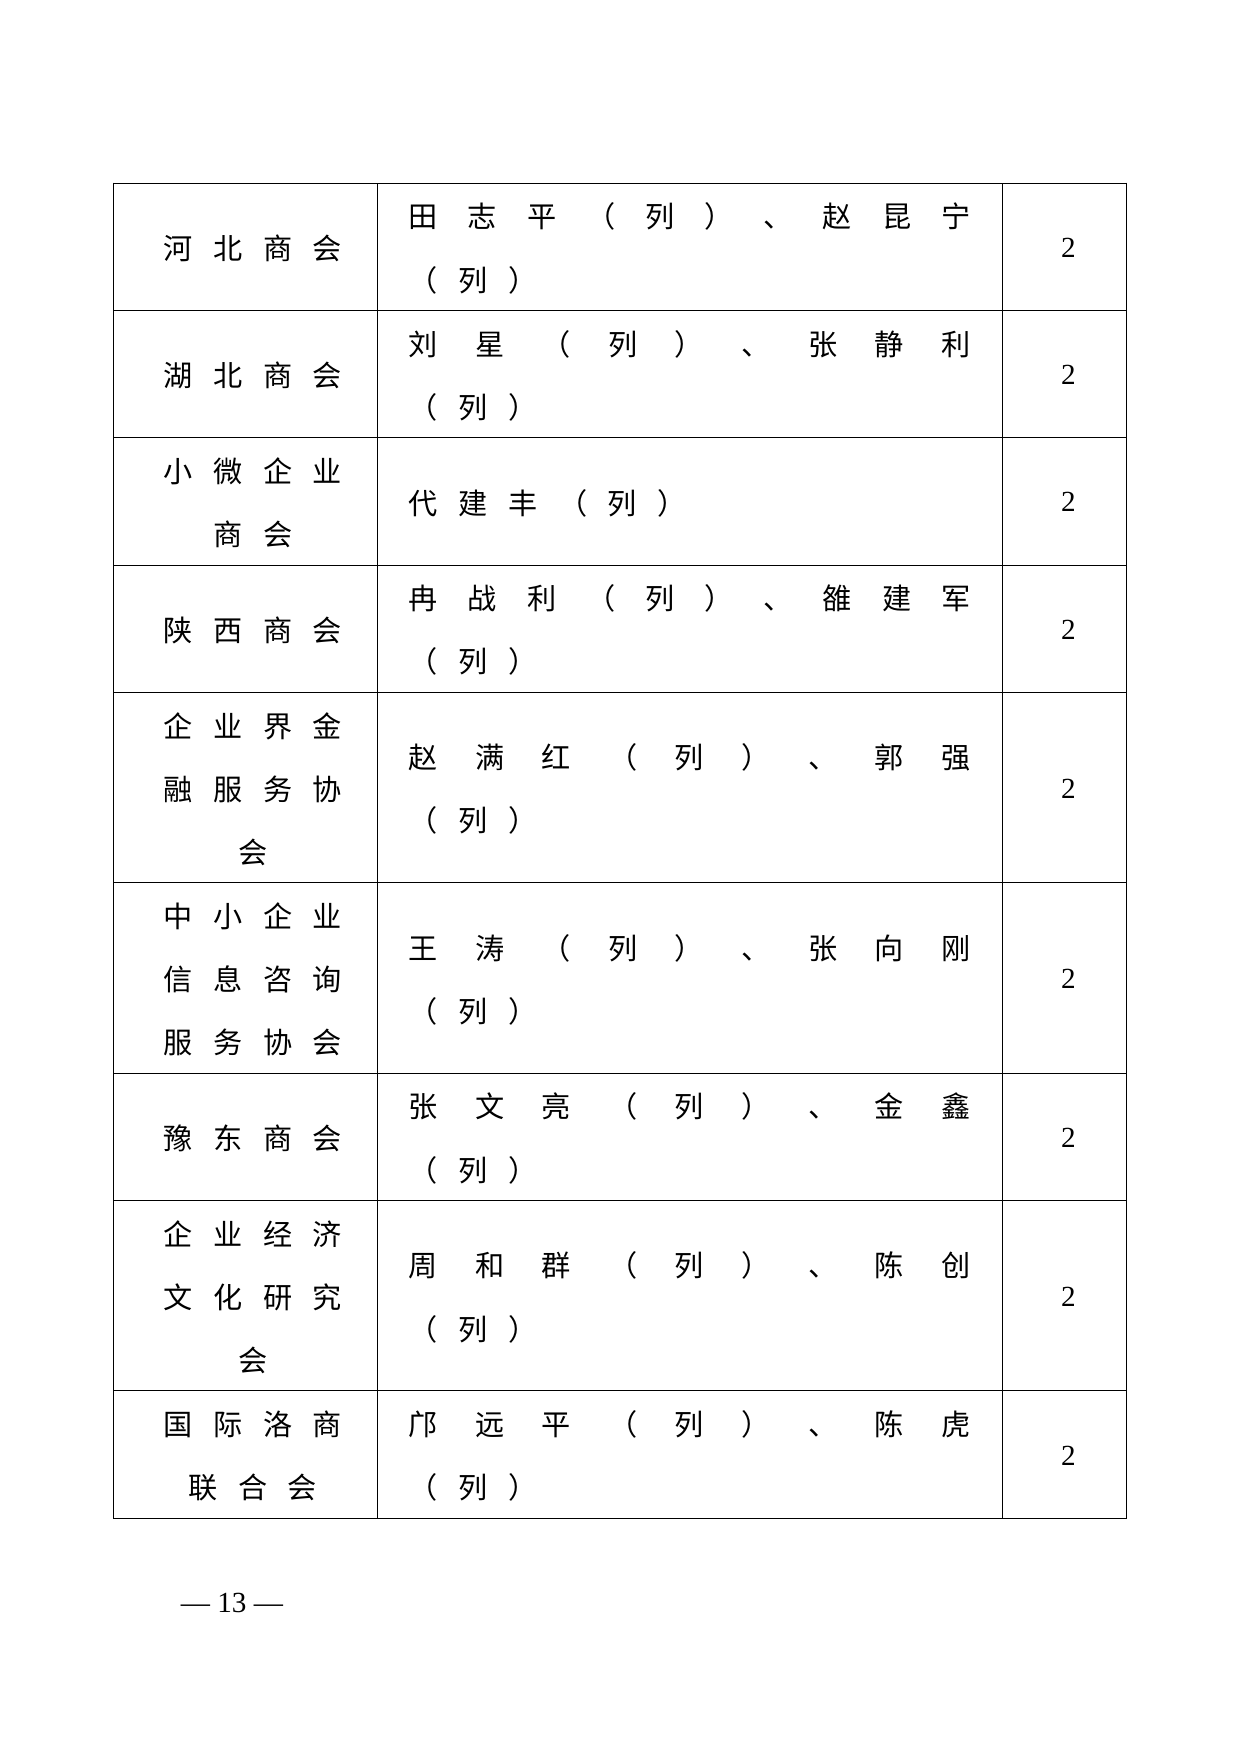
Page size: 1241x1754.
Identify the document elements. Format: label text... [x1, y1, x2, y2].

table_cell 2 [1003, 883, 1126, 1073]
table_cell 中小企业信息咨询服务协会 [114, 883, 377, 1073]
table_cell 2 [1003, 1074, 1126, 1200]
table_cell 2 [1003, 1391, 1126, 1518]
table_cell 国际洛商联合会 [114, 1391, 377, 1518]
table_cell 张文亮（列）、金鑫（列） [378, 1074, 1002, 1200]
table_cell 刘星（列）、张静利（列） [378, 311, 1002, 437]
table_cell 冉战利（列）、雒建军（列） [378, 566, 1002, 692]
table_cell 田志平（列）、赵昆宁（列） [378, 184, 1002, 310]
table_cell 小微企业商会 [114, 438, 377, 564]
table_cell 企业经济文化研究会 [114, 1201, 377, 1390]
table_cell 2 [1003, 438, 1126, 564]
table_cell 2 [1003, 311, 1126, 437]
table_cell 周和群（列）、陈创（列） [378, 1201, 1002, 1390]
table_cell 企业界金融服务协会 [114, 693, 377, 882]
table_cell 2 [1003, 184, 1126, 310]
table_cell 2 [1003, 566, 1126, 692]
table_cell 湖北商会 [114, 311, 377, 437]
table_cell 陕西商会 [114, 566, 377, 692]
table_cell 赵满红（列）、郭强（列） [378, 693, 1002, 882]
table_cell 邝远平（列）、陈虎（列） [378, 1391, 1002, 1518]
table_cell 2 [1003, 1201, 1126, 1390]
table_cell 王涛（列）、张向刚（列） [378, 883, 1002, 1073]
table_cell 2 [1003, 693, 1126, 882]
table_cell 豫东商会 [114, 1074, 377, 1200]
table_cell 河北商会 [114, 184, 377, 310]
table_cell 代建丰（列） [378, 438, 1002, 564]
